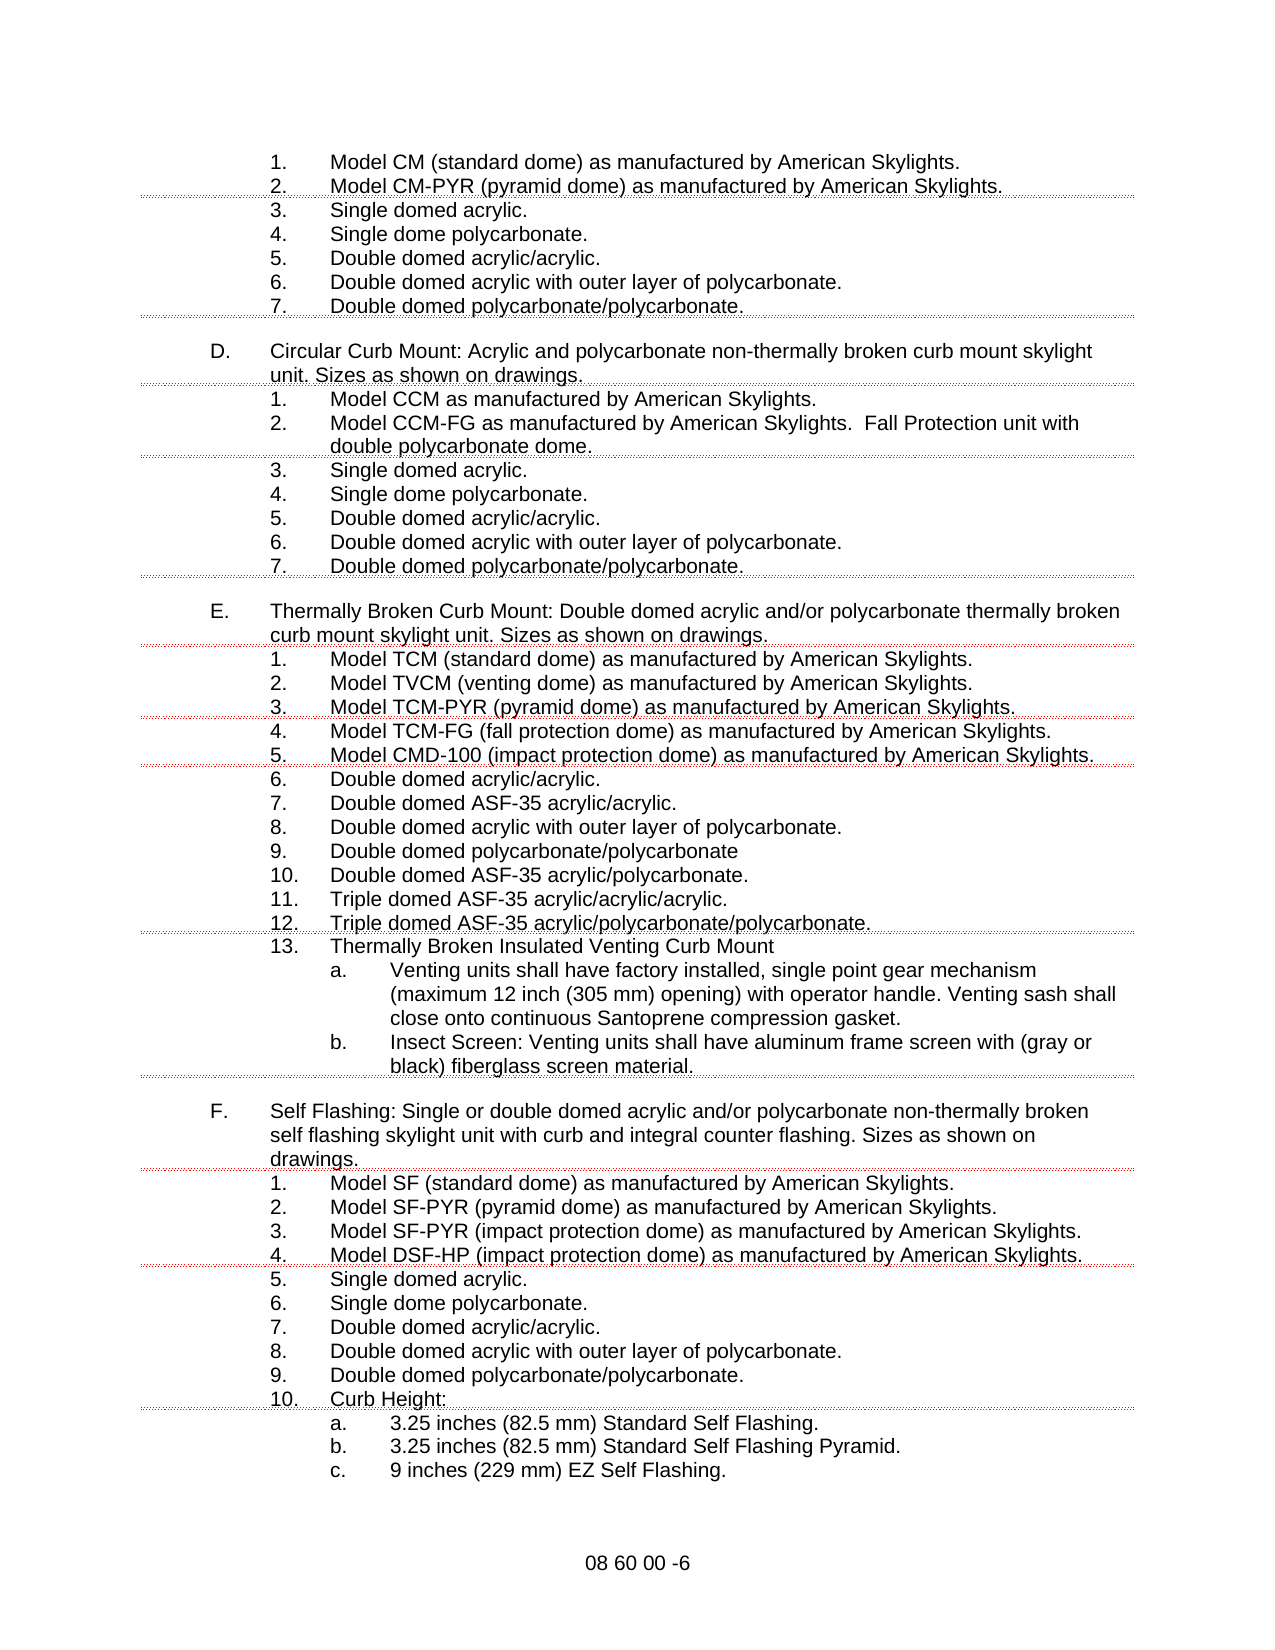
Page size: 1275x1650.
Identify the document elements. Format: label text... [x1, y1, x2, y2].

list Double domed polycarbonate/polycarbonate. [270, 554, 1125, 578]
list Circular Curb Mount: Acrylic and polycarbonate non-thermally broken curb mount skylight unit. Sizes as shown on drawings. [210, 338, 1125, 386]
list Self Flashing: Single or double domed acrylic and/or polycarbonate non-thermally broken self flashing skylight unit with curb and integral counter flashing. Sizes as shown on drawings. [210, 1099, 1125, 1171]
list Double domed polycarbonate/polycarbonate [270, 838, 1125, 862]
list Double domed acrylic with outer layer of polycarbonate. [270, 814, 1125, 838]
list Curb Height: [270, 1386, 1125, 1410]
list Double domed acrylic/acrylic. [270, 246, 1125, 270]
list Model SF-PYR (pyramid dome) as manufactured by American Skylights. [270, 1195, 1125, 1219]
list Single domed acrylic. [270, 198, 1125, 222]
list Thermally Broken Insulated Venting Curb Mount [270, 934, 1125, 958]
list Model TCM (standard dome) as manufactured by American Skylights. [270, 647, 1125, 671]
list 9 inches (229 mm) EZ Self Flashing. [330, 1458, 1125, 1482]
list Double domed acrylic/acrylic. [270, 506, 1125, 530]
list Single dome polycarbonate. [270, 1291, 1125, 1314]
list Model CCM as manufactured by American Skylights. [270, 386, 1125, 410]
list Single domed acrylic. [270, 458, 1125, 482]
list Double domed acrylic/acrylic. [270, 1314, 1125, 1338]
list Model SF (standard dome) as manufactured by American Skylights. [270, 1171, 1125, 1195]
list 3.25 inches (82.5 mm) Standard Self Flashing Pyramid. [330, 1434, 1125, 1458]
list Insect Screen: Venting units shall have aluminum frame screen with (gray or black) fiberglass screen material. [330, 1030, 1125, 1078]
list Model CMD-100 (impact protection dome) as manufactured by American Skylights. [270, 743, 1125, 767]
list Model TCM-FG (fall protection dome) as manufactured by American Skylights. [270, 719, 1125, 743]
list Model TCM-PYR (pyramid dome) as manufactured by American Skylights. [270, 695, 1125, 719]
list Model DSF-HP (impact protection dome) as manufactured by American Skylights. [270, 1243, 1125, 1267]
list Model CM-PYR (pyramid dome) as manufactured by American Skylights. [270, 174, 1125, 198]
list Double domed acrylic with outer layer of polycarbonate. [270, 270, 1125, 294]
list Triple domed ASF-35 acrylic/acrylic/acrylic. [270, 886, 1125, 910]
list Venting units shall have factory installed, single point gear mechanism (maximum 12 inch (305 mm) opening) with operator handle. Venting sash shall close onto continuous Santoprene compression gasket. [330, 958, 1125, 1030]
list Double domed acrylic with outer layer of polycarbonate. [270, 1338, 1125, 1362]
list Double domed polycarbonate/polycarbonate. [270, 294, 1125, 318]
list Double domed polycarbonate/polycarbonate. [270, 1362, 1125, 1386]
list 3.25 inches (82.5 mm) Standard Self Flashing. [330, 1410, 1125, 1434]
list Single dome polycarbonate. [270, 222, 1125, 246]
list Single dome polycarbonate. [270, 482, 1125, 506]
list Double domed acrylic with outer layer of polycarbonate. [270, 530, 1125, 554]
list Model SF-PYR (impact protection dome) as manufactured by American Skylights. [270, 1219, 1125, 1243]
list Double domed ASF-35 acrylic/polycarbonate. [270, 862, 1125, 886]
list Double domed ASF-35 acrylic/acrylic. [270, 791, 1125, 814]
list Double domed acrylic/acrylic. [270, 767, 1125, 791]
list Model CM (standard dome) as manufactured by American Skylights. [270, 150, 1125, 174]
list Thermally Broken Curb Mount: Double domed acrylic and/or polycarbonate thermally broken curb mount skylight unit. Sizes as shown on drawings. [210, 599, 1125, 647]
list Model CCM-FG as manufactured by American Skylights. Fall Protection unit with double polycarbonate dome. [270, 410, 1125, 458]
list Triple domed ASF-35 acrylic/polycarbonate/polycarbonate. [270, 910, 1125, 934]
list Model TVCM (venting dome) as manufactured by American Skylights. [270, 671, 1125, 695]
list Single domed acrylic. [270, 1267, 1125, 1291]
